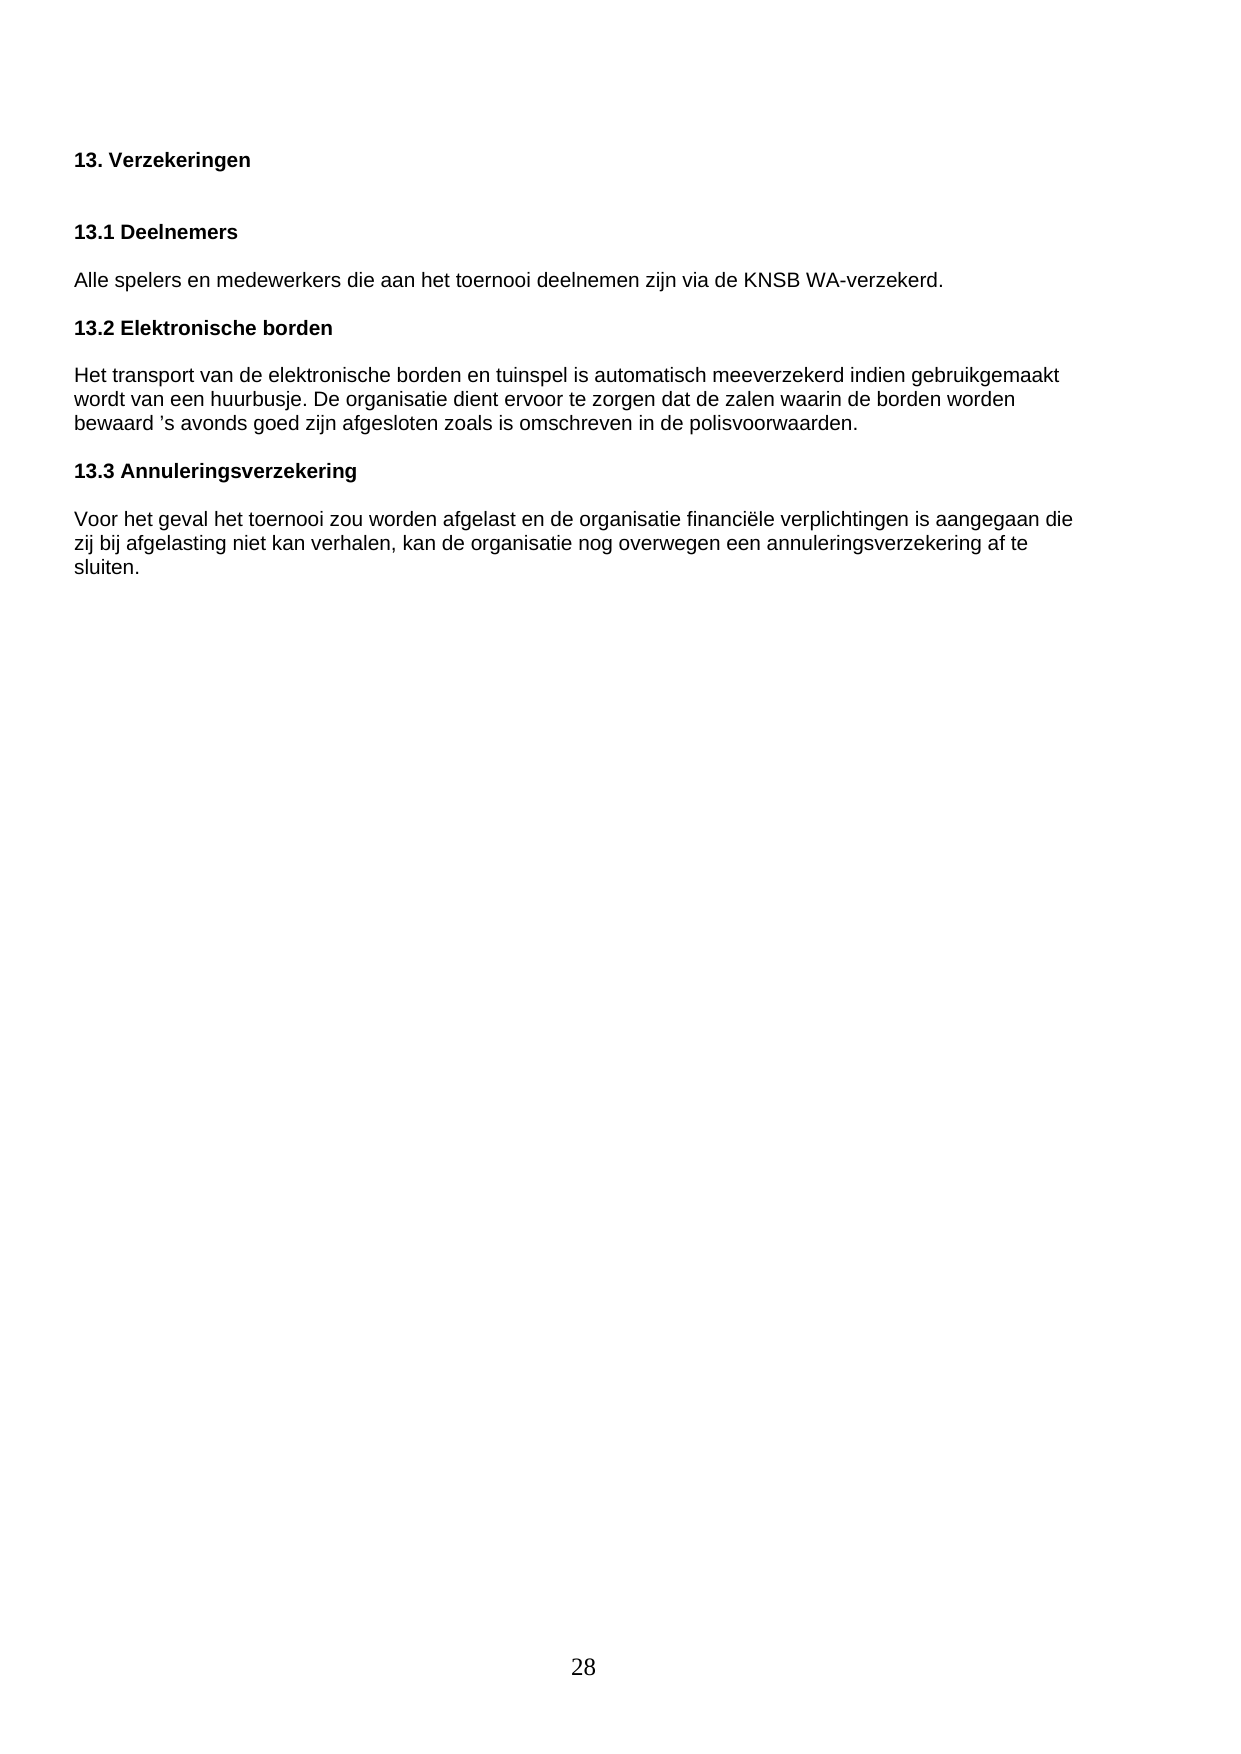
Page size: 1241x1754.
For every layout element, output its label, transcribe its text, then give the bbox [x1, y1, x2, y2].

subtitle 13.3 Annuleringsverzekering [74, 459, 1093, 483]
subtitle 13.2 Elektronische borden [74, 315, 1093, 339]
text Het transport van de elektronische borden en tuinspel is automatisch meeverzekerd indien gebruikgemaakt wordt van een huurbusje. De organisatie dient ervoor te zorgen dat de zalen waarin de borden worden bewaard ’s avonds goed zijn afgesloten zoals is omschreven in de polisvoorwaarden. [74, 363, 1093, 435]
subtitle 13.1 Deelnemers [74, 219, 1093, 243]
text Voor het geval het toernooi zou worden afgelast en de organisatie financiële verplichtingen is aangegaan die zij bij afgelasting niet kan verhalen, kan de organisatie nog overwegen een annuleringsverzekering af te sluiten. [74, 507, 1093, 579]
text Alle spelers en medewerkers die aan het toernooi deelnemen zijn via de KNSB WA-verzekerd. [74, 267, 1093, 291]
subtitle 13. Verzekeringen [74, 148, 1093, 172]
